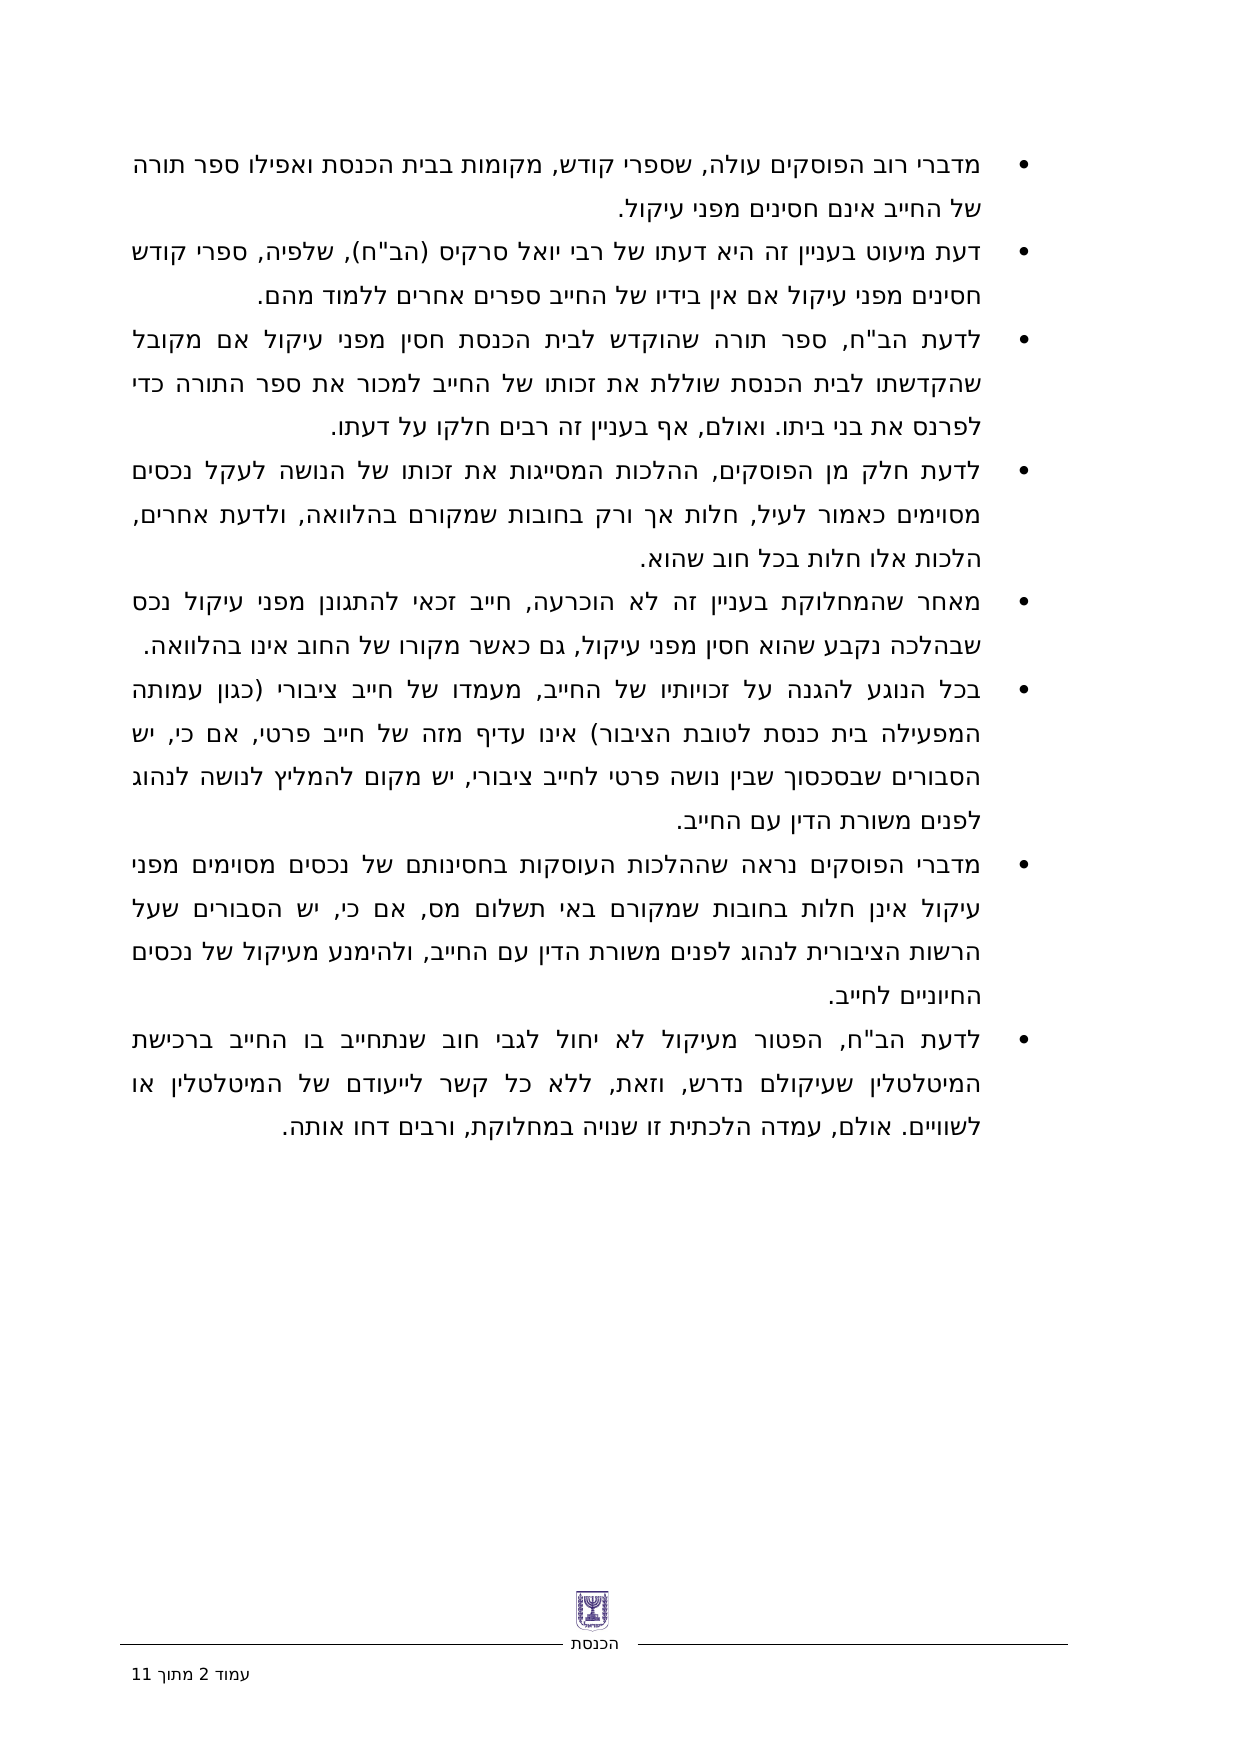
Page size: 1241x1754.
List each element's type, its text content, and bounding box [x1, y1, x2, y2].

picture [576, 1591, 609, 1632]
list לדעת חלק מן הפוסקים, ההלכות המסייגות את זכותו של הנושה לעקל נכסים מסוימים כאמור לעיל, חלות אך ורק בחובות שמקורם בהלוואה, ולדעת אחרים, הלכות אלו חלות בכל חוב שהוא. [131, 456, 1019, 573]
list מאחר שהמחלוקת בעניין זה לא הוכרעה, חייב זכאי להתגונן מפני עיקול נכס שבהלכה נקבע שהוא חסין מפני עיקול, גם כאשר מקורו של החוב אינו בהלוואה. [131, 587, 1019, 660]
list לדעת הב"ח, ספר תורה שהוקדש לבית הכנסת חסין מפני עיקול אם מקובל שהקדשתו לבית הכנסת שוללת את זכותו של החייב למכור את ספר התורה כדי לפרנס את בני ביתו. ואולם, אף בעניין זה רבים חלקו על דעתו. [131, 325, 1020, 442]
list בכל הנוגע להגנה על זכויותיו של החייב, מעמדו של חייב ציבורי (כגון עמותה המפעילה בית כנסת לטובת הציבור) אינו עדיף מזה של חייב פרטי, אם כי, יש הסבורים שבסכסוך שבין נושה פרטי לחייב ציבורי, יש מקום להמליץ לנושה לנהוג לפנים משורת הדין עם החייב. [131, 675, 1019, 835]
list דעת מיעוט בעניין זה היא דעתו של רבי יואל סרקיס (הב"ח), שלפיה, ספרי קודש חסינים מפני עיקול אם אין בידיו של החייב ספרים אחרים ללמוד מהם. [131, 237, 1019, 310]
list לדעת הב"ח, הפטור מעיקול לא יחול לגבי חוב שנתחייב בו החייב ברכישת המיטלטלין שעיקולם נדרש, וזאת, ללא כל קשר לייעודם של המיטלטלין או לשוויים. אולם, עמדה הלכתית זו שנויה במחלוקת, ורבים דחו אותה. [131, 1025, 1019, 1142]
list מדברי הפוסקים נראה שההלכות העוסקות בחסינותם של נכסים מסוימים מפני עיקול אינן חלות בחובות שמקורם באי תשלום מס, אם כי, יש הסבורים שעל הרשות הציבורית לנהוג לפנים משורת הדין עם החייב, ולהימנע מעיקול של נכסים החיוניים לחייב. [131, 850, 1019, 1010]
list מדברי רוב הפוסקים עולה, שספרי קודש, מקומות בבית הכנסת ואפילו ספר תורה של החייב אינם חסינים מפני עיקול. [131, 150, 1019, 223]
